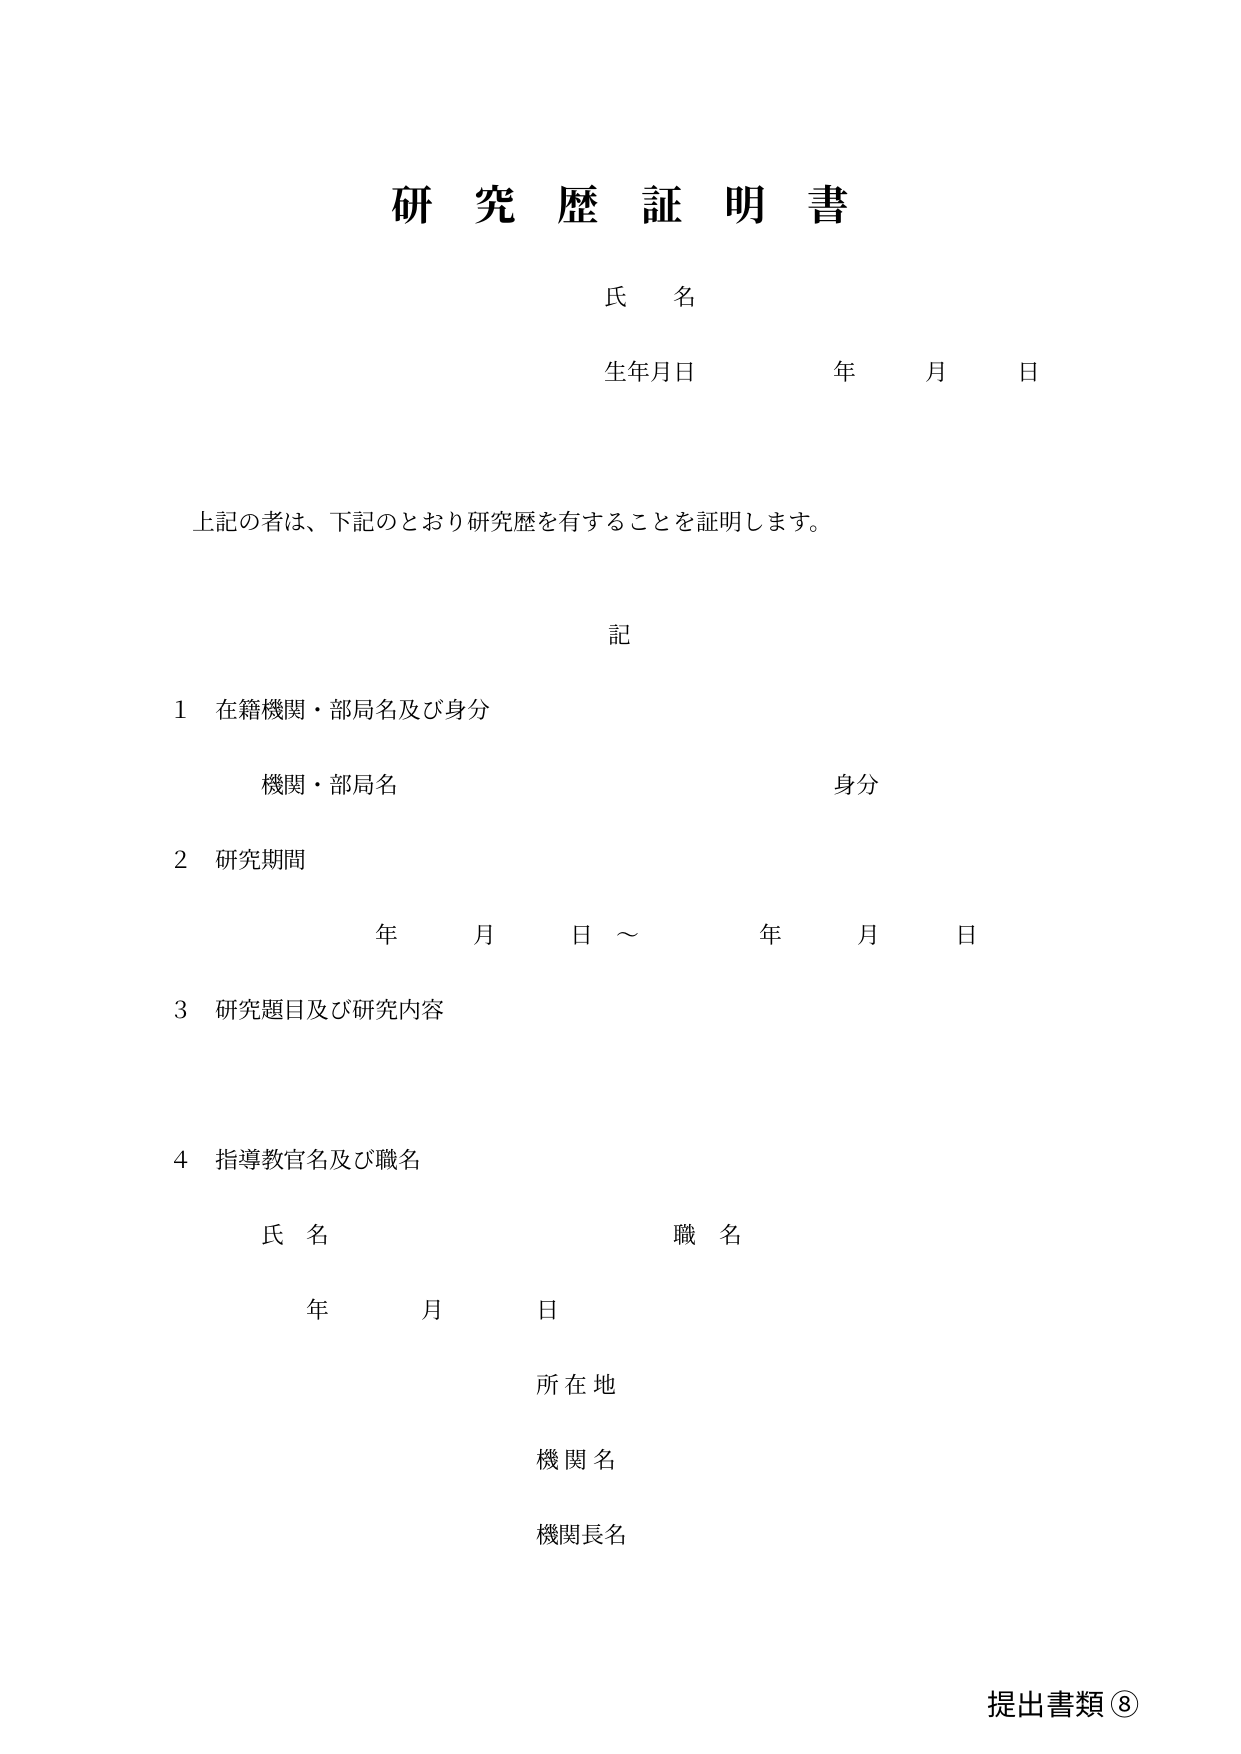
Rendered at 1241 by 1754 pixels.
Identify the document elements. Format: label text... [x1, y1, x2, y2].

text 年 月 日 [100, 1289, 1140, 1327]
text 機関名 [100, 1439, 1140, 1477]
text １ 在籍機関・部局名及び身分 [100, 689, 1140, 727]
text 研 究 歴 証 明 書 [100, 164, 1140, 239]
text 機関・部局名 身分 [100, 764, 1140, 802]
text ３ 研究題目及び研究内容 [100, 989, 1140, 1027]
text 氏 名 [100, 277, 1140, 314]
text 機関長名 [100, 1514, 1140, 1552]
text 所在地 [100, 1364, 1140, 1402]
text 氏 名 職 名 [100, 1214, 1140, 1252]
text ２ 研究期間 [100, 839, 1140, 877]
text ４ 指導教官名及び職名 [100, 1139, 1140, 1177]
text 年 月 日 ～ 年 月 日 [100, 914, 1140, 952]
text 生年月日 年 月 日 [100, 352, 1140, 389]
text 上記の者は、下記のとおり研究歴を有することを証明します。 [100, 502, 1140, 539]
subtitle 記 [100, 614, 1140, 652]
